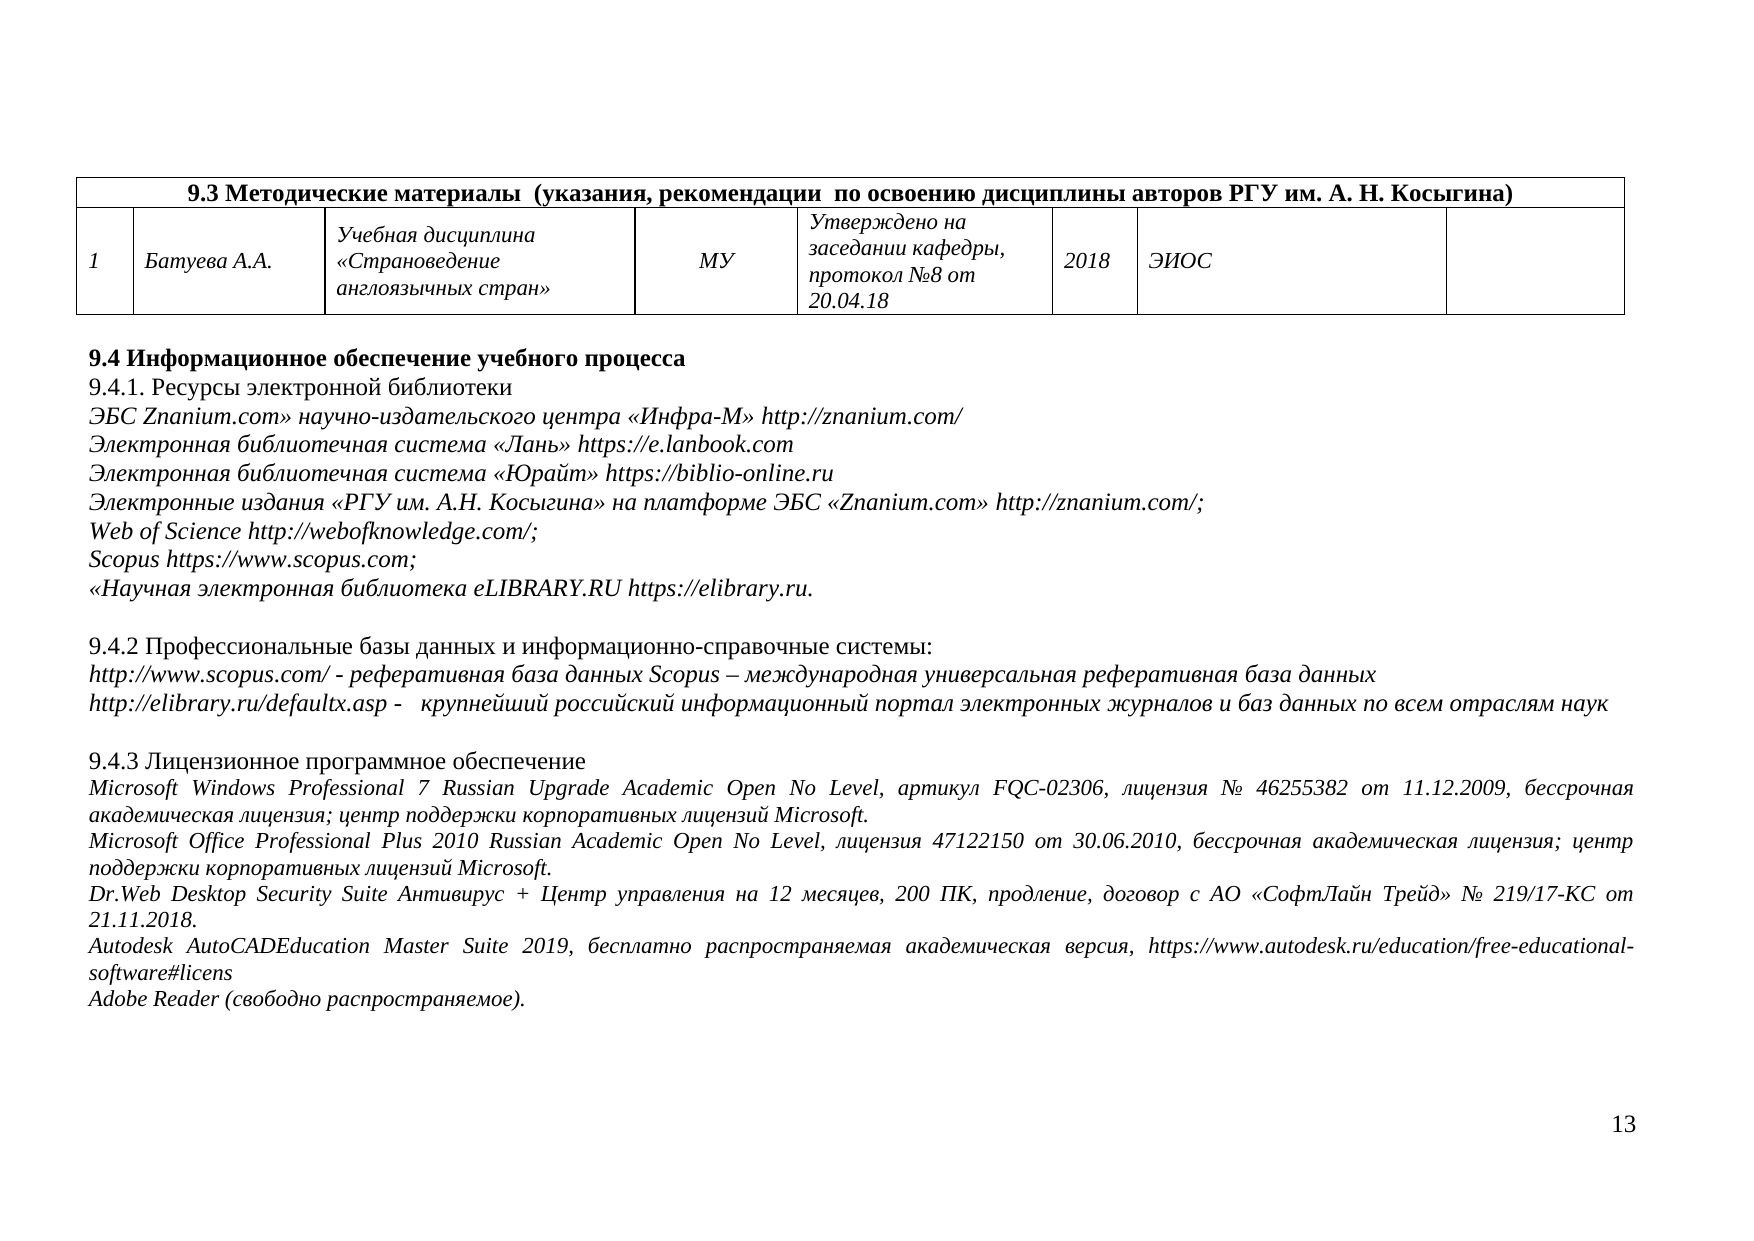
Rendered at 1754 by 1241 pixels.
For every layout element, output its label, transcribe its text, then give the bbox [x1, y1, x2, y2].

table_cell МУ [636, 208, 797, 313]
text 9.4 Информационное обеспечение учебного процесса [89, 343, 1636, 372]
text 9.4.3 Лицензионное программное обеспечение [89, 746, 1636, 774]
table_cell [1447, 208, 1624, 313]
text http://www.scopus.com/ - реферативная база данных Scopus – международная универсальная реферативная база данных [89, 659, 1636, 688]
text Microsoft Office Professional Plus 2010 Russian Academic Open No Level, лицензия 47122150 от 30.06.2010, бессрочная академическая лицензия; центр поддержки корпоративных лицензий Microsoft. [89, 827, 1636, 880]
text Adobe Reader (свободно распространяемое). [89, 985, 1636, 1012]
text http://elibrary.ru/defaultx.asp - крупнейший российский информационный портал электронных журналов и баз данных по всем отраслям наук [89, 688, 1636, 717]
text Microsoft Windows Professional 7 Russian Upgrade Academic Open No Level, артикул FQC-02306, лицензия № 46255382 от 11.12.2009, бессрочная академическая лицензия; центр поддержки корпоративных лицензий Microsoft. [89, 774, 1636, 827]
table_cell 9.3 Методические материалы (указания, рекомендации по освоению дисциплины авторов РГУ им. А. Н. Косыгина) [77, 178, 1624, 207]
text Web of Science http://webofknowledge.com/; [89, 516, 1636, 544]
text Autodesk AutoCADEducation Master Suite 2019, бесплатно распространяемая академическая версия, https://www.autodesk.ru/education/free-educational-software#licens [89, 933, 1636, 985]
table_cell Батуева А.А. [134, 208, 324, 313]
text 9.4.1. Ресурсы электронной библиотеки [89, 372, 1636, 401]
text Dr.Web Desktop Security Suite Антивирус + Центр управления на 12 месяцев, 200 ПК, продление, договор с АО «СофтЛайн Трейд» № 219/17-КС от 21.11.2018. [89, 880, 1636, 933]
table_cell 1 [77, 208, 133, 313]
table_cell Утверждено на заседании кафедры, протокол №8 от 20.04.18 [798, 208, 1052, 313]
text Scopus https://www.scopus.com; [89, 544, 1636, 573]
text Электронная библиотечная система «Лань» https://e.lanbook.com [89, 429, 1636, 458]
text 9.4.2 Профессиональные базы данных и информационно-справочные системы: [89, 631, 1636, 659]
text Электронная библиотечная система «Юрайт» https://biblio-online.ru [89, 458, 1636, 487]
table_cell Учебная дисциплина «Страноведение англоязычных стран» [326, 208, 634, 313]
text «Научная электронная библиотека еLIBRARY.RU https://elibrary.ru. [89, 573, 1636, 602]
text ЭБС Znanium.com» научно-издательского центра «Инфра-М» http://znanium.com/ [89, 401, 1636, 429]
table_cell 2018 [1053, 208, 1137, 313]
text Электронные издания «РГУ им. А.Н. Косыгина» на платформе ЭБС «Znanium.com» http://znanium.com/; [89, 487, 1636, 516]
table_cell ЭИОС [1138, 208, 1446, 313]
